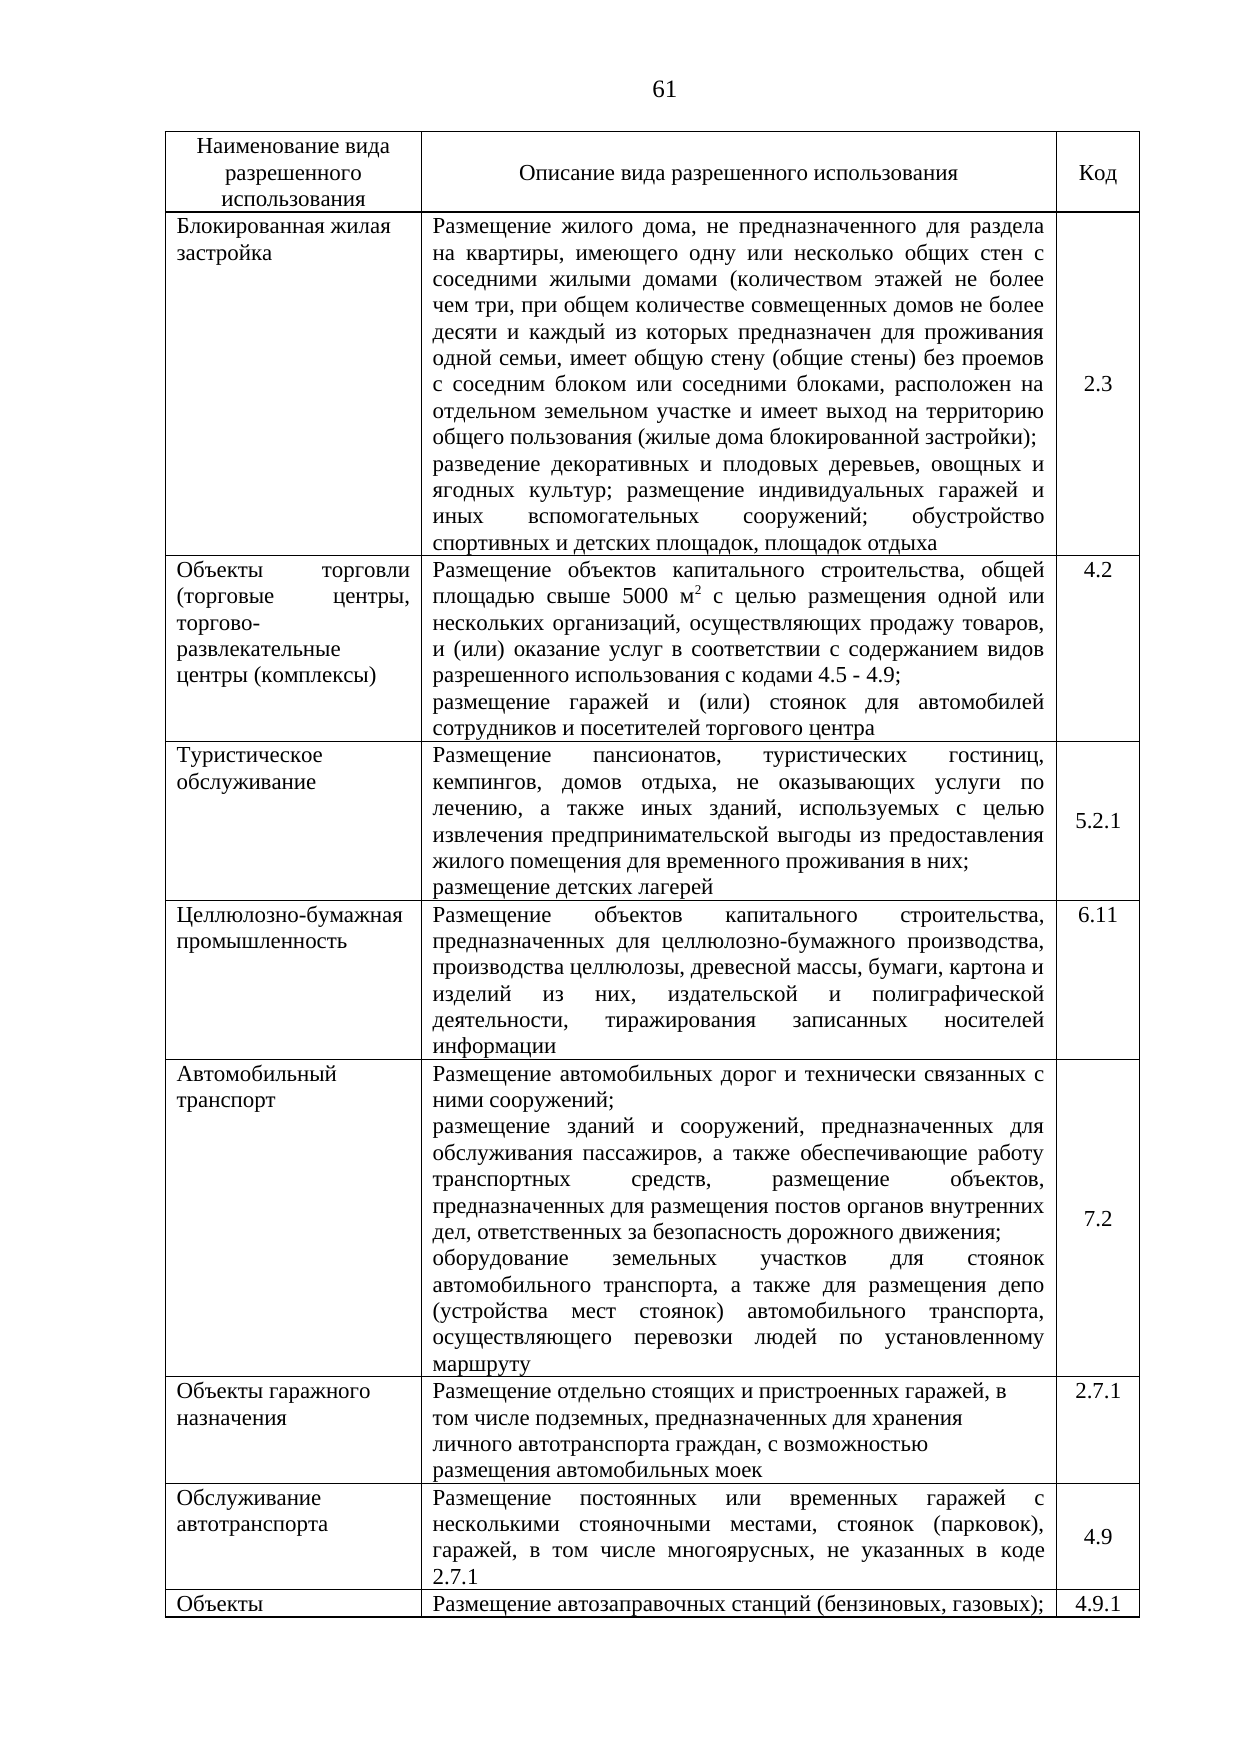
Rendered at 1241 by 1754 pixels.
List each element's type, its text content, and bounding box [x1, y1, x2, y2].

table_cell Размещение пансионатов, туристических гостиниц, кемпингов, домов отдыха, не оказывающих услуги по лечению, а также иных зданий, используемых с целью извлечения предпринимательской выгоды из предоставления жилого помещения для временного проживания в них; размещение детских лагерей [422, 742, 1056, 900]
table_cell 6.11 [1057, 901, 1139, 1059]
table_cell Объекты торговли (торговые центры, торгово-развлекательные центры (комплексы) [166, 556, 421, 741]
table_cell Туристическое обслуживание [166, 742, 421, 900]
table_cell Целлюлозно-бумажная промышленность [166, 901, 421, 1059]
table_cell 4.9.1 [1057, 1590, 1139, 1616]
table_cell Размещение постоянных или временных гаражей с несколькими стояночными местами, стоянок (парковок), гаражей, в том числе многоярусных, не указанных в коде 2.7.1 [422, 1484, 1056, 1589]
table_cell Размещение объектов капитального строительства, предназначенных для целлюлозно-бумажного производства, производства целлюлозы, древесной массы, бумаги, картона и изделий из них, издательской и полиграфической деятельности, тиражирования записанных носителей информации [422, 901, 1056, 1059]
table_cell Размещение отдельно стоящих и пристроенных гаражей, в том числе подземных, предназначенных для хранения личного автотранспорта граждан, с возможностью размещения автомобильных моек [422, 1377, 1056, 1483]
table_cell 4.9 [1057, 1484, 1139, 1589]
table_header Описание вида разрешенного использования [422, 132, 1056, 211]
table_cell 7.2 [1057, 1060, 1139, 1376]
table_cell Автомобильный транспорт [166, 1060, 421, 1376]
table_cell 2.7.1 [1057, 1377, 1139, 1483]
table_cell Размещение объектов капитального строительства, общей площадью свыше 5000 м2 с целью размещения одной или нескольких организаций, осуществляющих продажу товаров, и (или) оказание услуг в соответствии с содержанием видов разрешенного использования с кодами 4.5 - 4.9; размещение гаражей и (или) стоянок для автомобилей сотрудников и посетителей торгового центра [422, 556, 1056, 741]
table_cell 2.3 [1057, 213, 1139, 555]
table_cell 5.2.1 [1057, 742, 1139, 900]
table_cell Размещение автомобильных дорог и технически связанных с ними сооружений; размещение зданий и сооружений, предназначенных для обслуживания пассажиров, а также обеспечивающие работу транспортных средств, размещение объектов, предназначенных для размещения постов органов внутренних дел, ответственных за безопасность дорожного движения; оборудование земельных участков для стоянок автомобильного транспорта, а также для размещения депо (устройства мест стоянок) автомобильного транспорта, осуществляющего перевозки людей по установленному маршруту [422, 1060, 1056, 1376]
table_cell 4.2 [1057, 556, 1139, 741]
table_header Наименование вида разрешенного использования [166, 132, 421, 211]
table_header Код [1057, 132, 1139, 211]
table_cell Блокированная жилая застройка [166, 213, 421, 555]
table_cell Обслуживание автотранспорта [166, 1484, 421, 1589]
table_cell Объекты гаражного назначения [166, 1377, 421, 1483]
table_cell Размещение жилого дома, не предназначенного для раздела на квартиры, имеющего одну или несколько общих стен с соседними жилыми домами (количеством этажей не более чем три, при общем количестве совмещенных домов не более десяти и каждый из которых предназначен для проживания одной семьи, имеет общую стену (общие стены) без проемов с соседним блоком или соседними блоками, расположен на отдельном земельном участке и имеет выход на территорию общего пользования (жилые дома блокированной застройки); разведение декоративных и плодовых деревьев, овощных и ягодных культур; размещение индивидуальных гаражей и иных вспомогательных сооружений; обустройство спортивных и детских площадок, площадок отдыха [422, 213, 1056, 555]
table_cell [422, 1590, 1056, 1616]
table_cell Объекты придорожного сервиса [166, 1590, 421, 1616]
